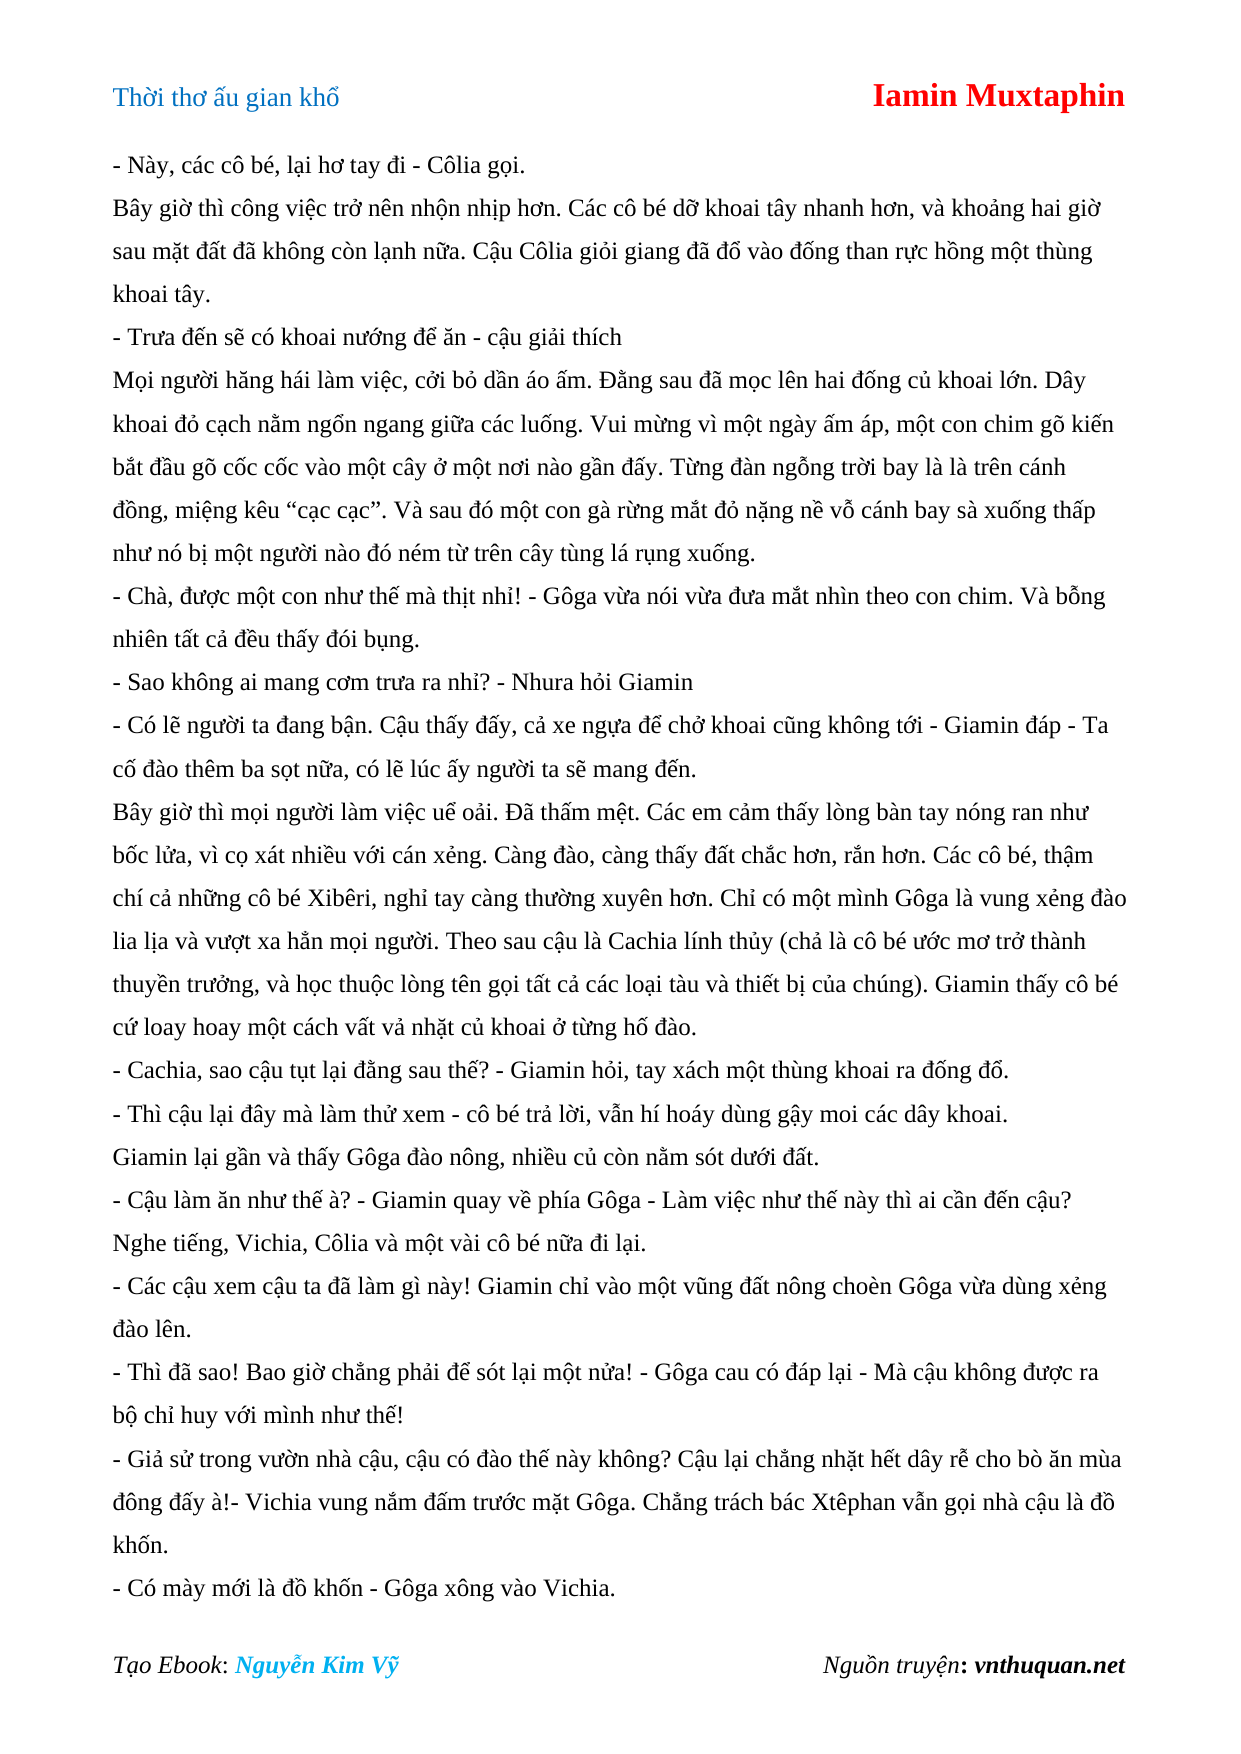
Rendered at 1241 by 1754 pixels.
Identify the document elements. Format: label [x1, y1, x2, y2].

text [112, 150, 1128, 1602]
